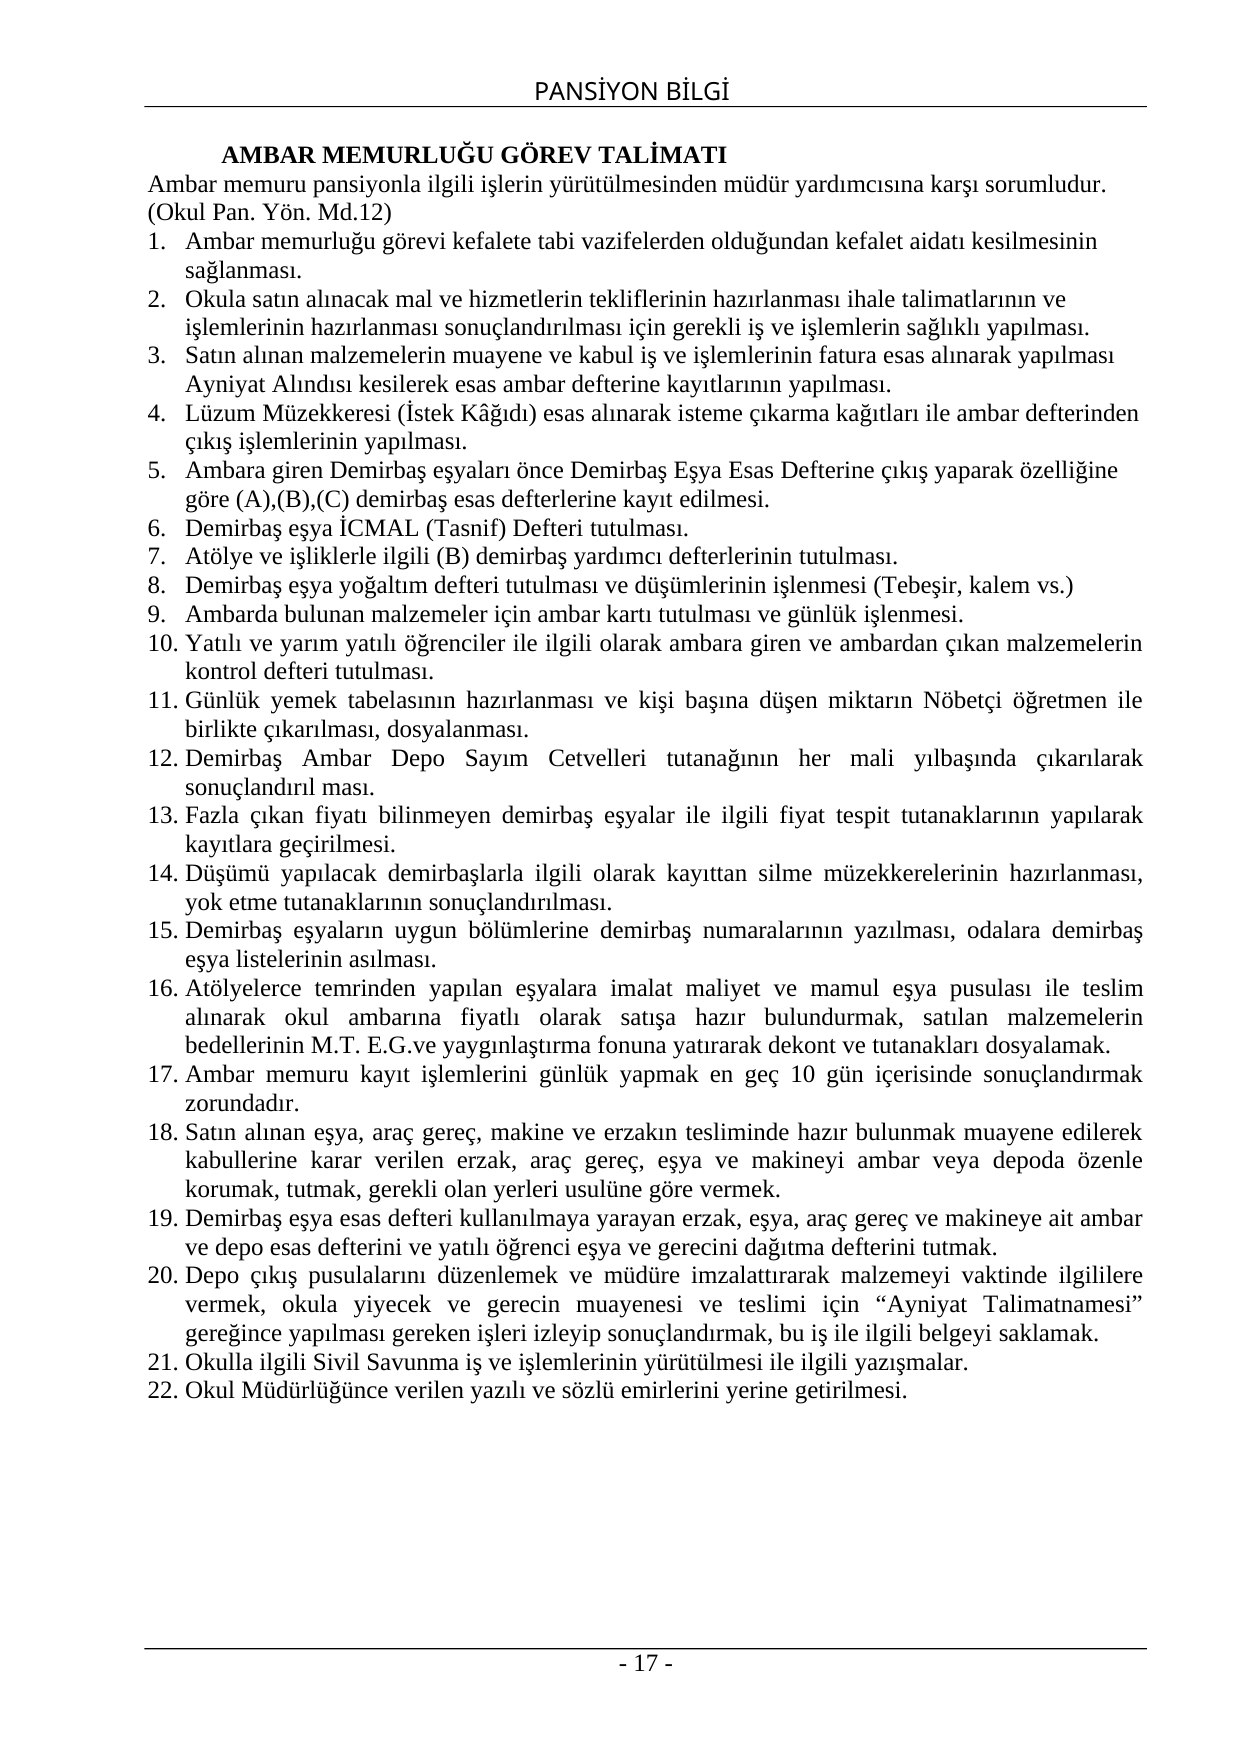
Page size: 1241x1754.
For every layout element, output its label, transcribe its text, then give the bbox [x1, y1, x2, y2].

list Satın alınan eşya, araç gereç, makine ve erzakın tesliminde hazır bulunmak muayene edilerek kabullerine karar verilen erzak, araç gereç, eşya ve makineyi ambar veya depoda özenle korumak, tutmak, gerekli olan yerleri usulüne göre vermek. [147, 1117, 1144, 1203]
text Ambar memuru pansiyonla ilgili işlerin yürütülmesinden müdür yardımcısına karşı sorumludur. (Okul Pan. Yön. Md.12) [147, 169, 1155, 226]
subtitle AMBAR MEMURLUĞU GÖREV TALİMATI [221, 140, 1155, 169]
list Okul Müdürlüğünce verilen yazılı ve sözlü emirlerini yerine getirilmesi. [147, 1375, 1155, 1404]
list Demirbaş eşya yoğaltım defteri tutulması ve düşümlerinin işlenmesi (Tebeşir, kalem vs.) [147, 570, 1155, 599]
list Demirbaş Ambar Depo Sayım Cetvelleri tutanağının her mali yılbaşında çıkarılarak sonuçlandırıl ması. [147, 743, 1144, 800]
list Demirbaş eşya esas defteri kullanılmaya yarayan erzak, eşya, araç gereç ve makineye ait ambar ve depo esas defterini ve yatılı öğrenci eşya ve gerecini dağıtma defterini tutmak. [147, 1203, 1144, 1260]
list Ambarda bulunan malzemeler için ambar kartı tutulması ve günlük işlenmesi. [147, 599, 1155, 628]
list Okula satın alınacak mal ve hizmetlerin tekliflerinin hazırlanması ihale talimatlarının ve işlemlerinin hazırlanması sonuçlandırılması için gerekli iş ve işlemlerin sağlıklı yapılması. [147, 284, 1144, 341]
list Lüzum Müzekkeresi (İstek Kâğıdı) esas alınarak isteme çıkarma kağıtları ile ambar defterinden çıkış işlemlerinin yapılması. [147, 398, 1144, 455]
list Düşümü yapılacak demirbaşlarla ilgili olarak kayıttan silme müzekkerelerinin hazırlanması, yok etme tutanaklarının sonuçlandırılması. [147, 858, 1144, 915]
list Ambar memuru kayıt işlemlerini günlük yapmak en geç 10 gün içerisinde sonuçlandırmak zorundadır. [147, 1059, 1144, 1117]
list Ambara giren Demirbaş eşyaları önce Demirbaş Eşya Esas Defterine çıkış yaparak özelliğine göre (A),(B),(C) demirbaş esas defterlerine kayıt edilmesi. [147, 455, 1144, 513]
list Depo çıkış pusulalarını düzenlemek ve müdüre imzalattırarak malzemeyi vaktinde ilgililere vermek, okula yiyecek ve gerecin muayenesi ve teslimi için “Ayniyat Talimatnamesi” gereğince yapılması gereken işleri izleyip sonuçlandırmak, bu iş ile ilgili belgeyi saklamak. [147, 1260, 1144, 1347]
list Demirbaş eşyaların uygun bölümlerine demirbaş numaralarının yazılması, odalara demirbaş eşya listelerinin asılması. [147, 915, 1144, 973]
list Atölye ve işliklerle ilgili (B) demirbaş yardımcı defterlerinin tutulması. [147, 541, 1155, 570]
list Atölyelerce temrinden yapılan eşyalara imalat maliyet ve mamul eşya pusulası ile teslim alınarak okul ambarına fiyatlı olarak satışa hazır bulundurmak, satılan malzemelerin bedellerinin M.T. E.G.ve yaygınlaştırma fonuna yatırarak dekont ve tutanakları dosyalamak. [147, 973, 1144, 1059]
list Okulla ilgili Sivil Savunma iş ve işlemlerinin yürütülmesi ile ilgili yazışmalar. [147, 1347, 1155, 1375]
list Demirbaş eşya İCMAL (Tasnif) Defteri tutulması. [147, 513, 1155, 541]
list Fazla çıkan fiyatı bilinmeyen demirbaş eşyalar ile ilgili fiyat tespit tutanaklarının yapılarak kayıtlara geçirilmesi. [147, 800, 1144, 858]
list Satın alınan malzemelerin muayene ve kabul iş ve işlemlerinin fatura esas alınarak yapılması Ayniyat Alındısı kesilerek esas ambar defterine kayıtlarının yapılması. [147, 341, 1144, 398]
list Ambar memurluğu görevi kefalete tabi vazifelerden olduğundan kefalet aidatı kesilmesinin sağlanması. [147, 226, 1144, 284]
list Yatılı ve yarım yatılı öğrenciler ile ilgili olarak ambara giren ve ambardan çıkan malzemelerin kontrol defteri tutulması. [147, 628, 1144, 685]
list Günlük yemek tabelasının hazırlanması ve kişi başına düşen miktarın Nöbetçi öğretmen ile birlikte çıkarılması, dosyalanması. [147, 685, 1144, 743]
